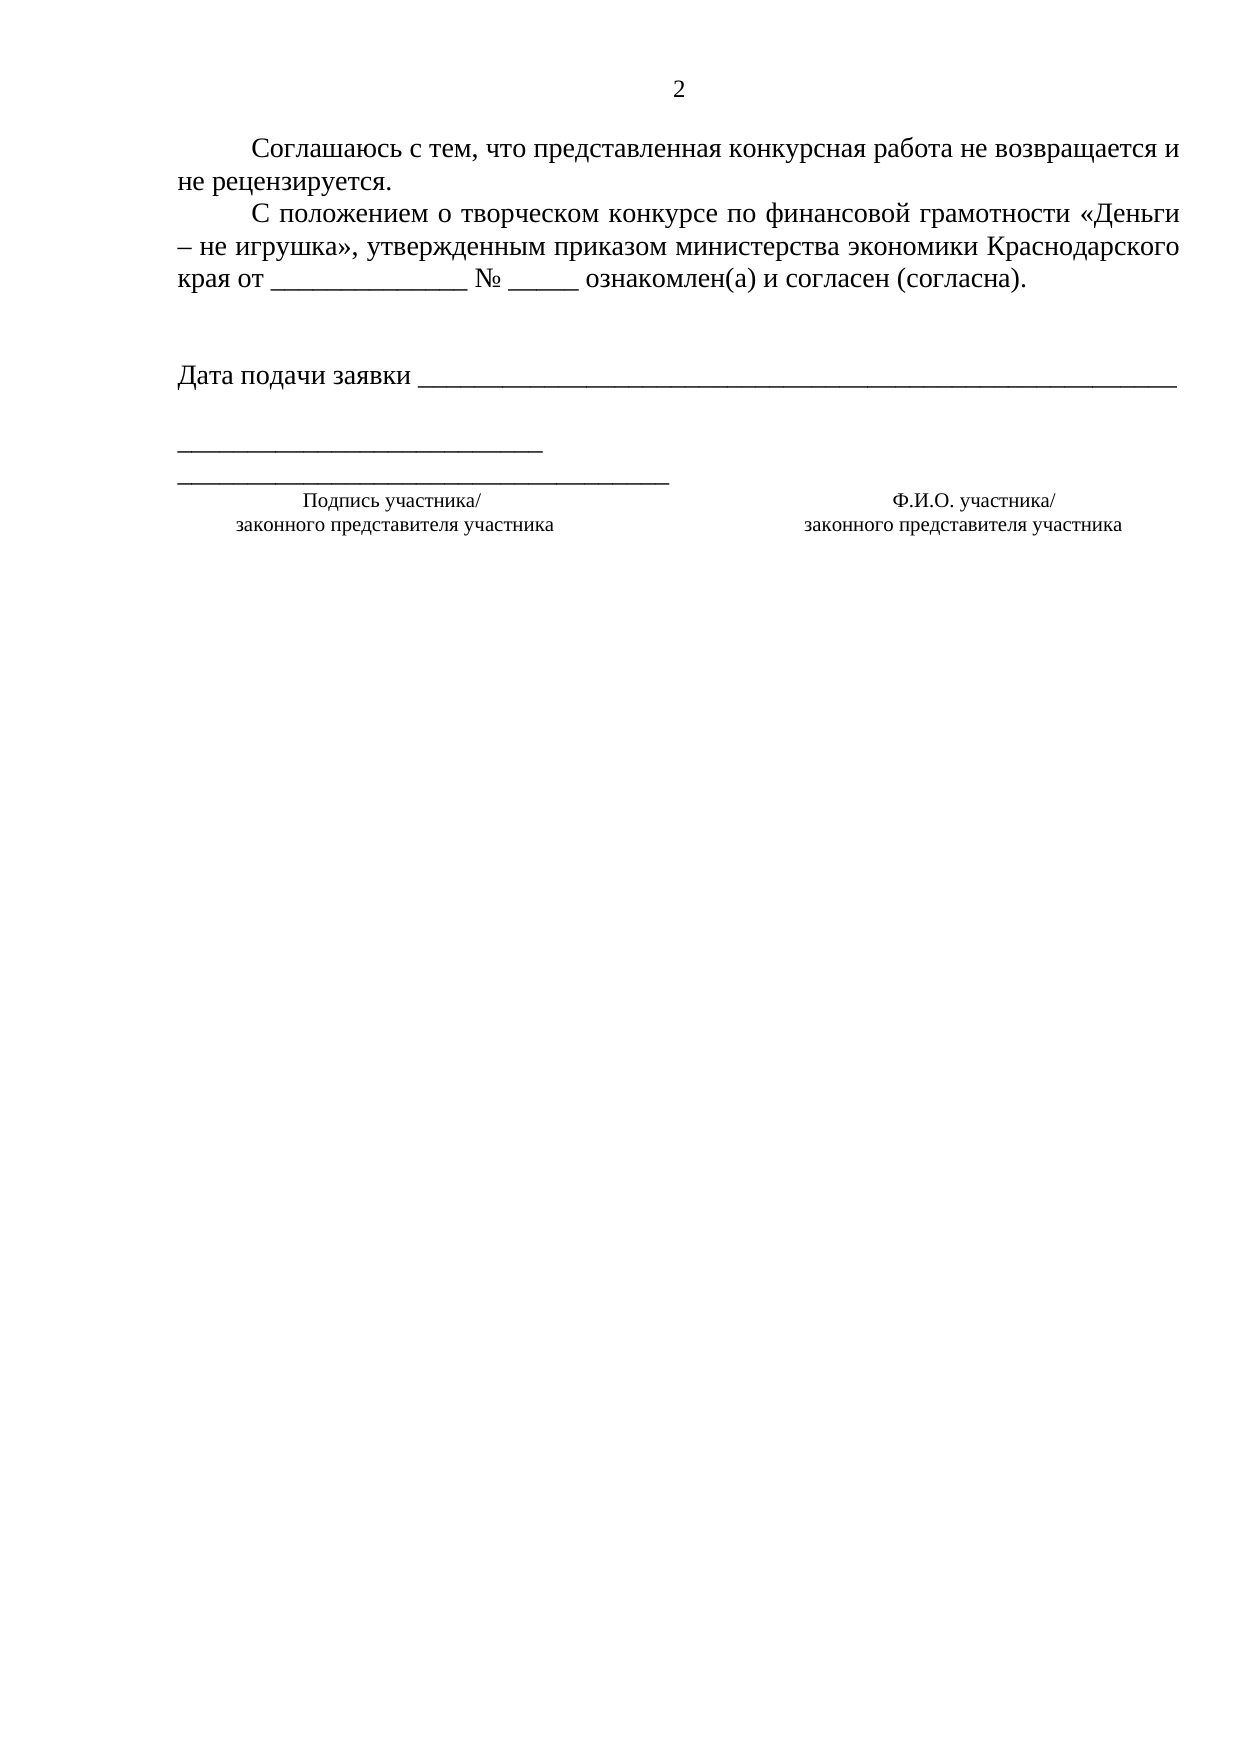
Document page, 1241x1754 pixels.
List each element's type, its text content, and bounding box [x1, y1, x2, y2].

text Подпись участника/ Ф.И.О. участника/ [177, 488, 1181, 512]
text законного представителя участника законного представителя участника [177, 512, 1181, 536]
text Соглашаюсь с тем, что представленная конкурсная работа не возвращается и не рецензируется. [177, 131, 1181, 196]
text С положением о творческом конкурсе по финансовой грамотности «Деньги – не игрушка», утвержденным приказом министерства экономики Краснодарского края от ______________ № _____ ознакомлен(а) и согласен (согласна). [177, 196, 1181, 293]
text Дата подачи заявки ______________________________________________________ [177, 358, 1181, 391]
text __________________________ ___________________________________ [177, 423, 1181, 488]
